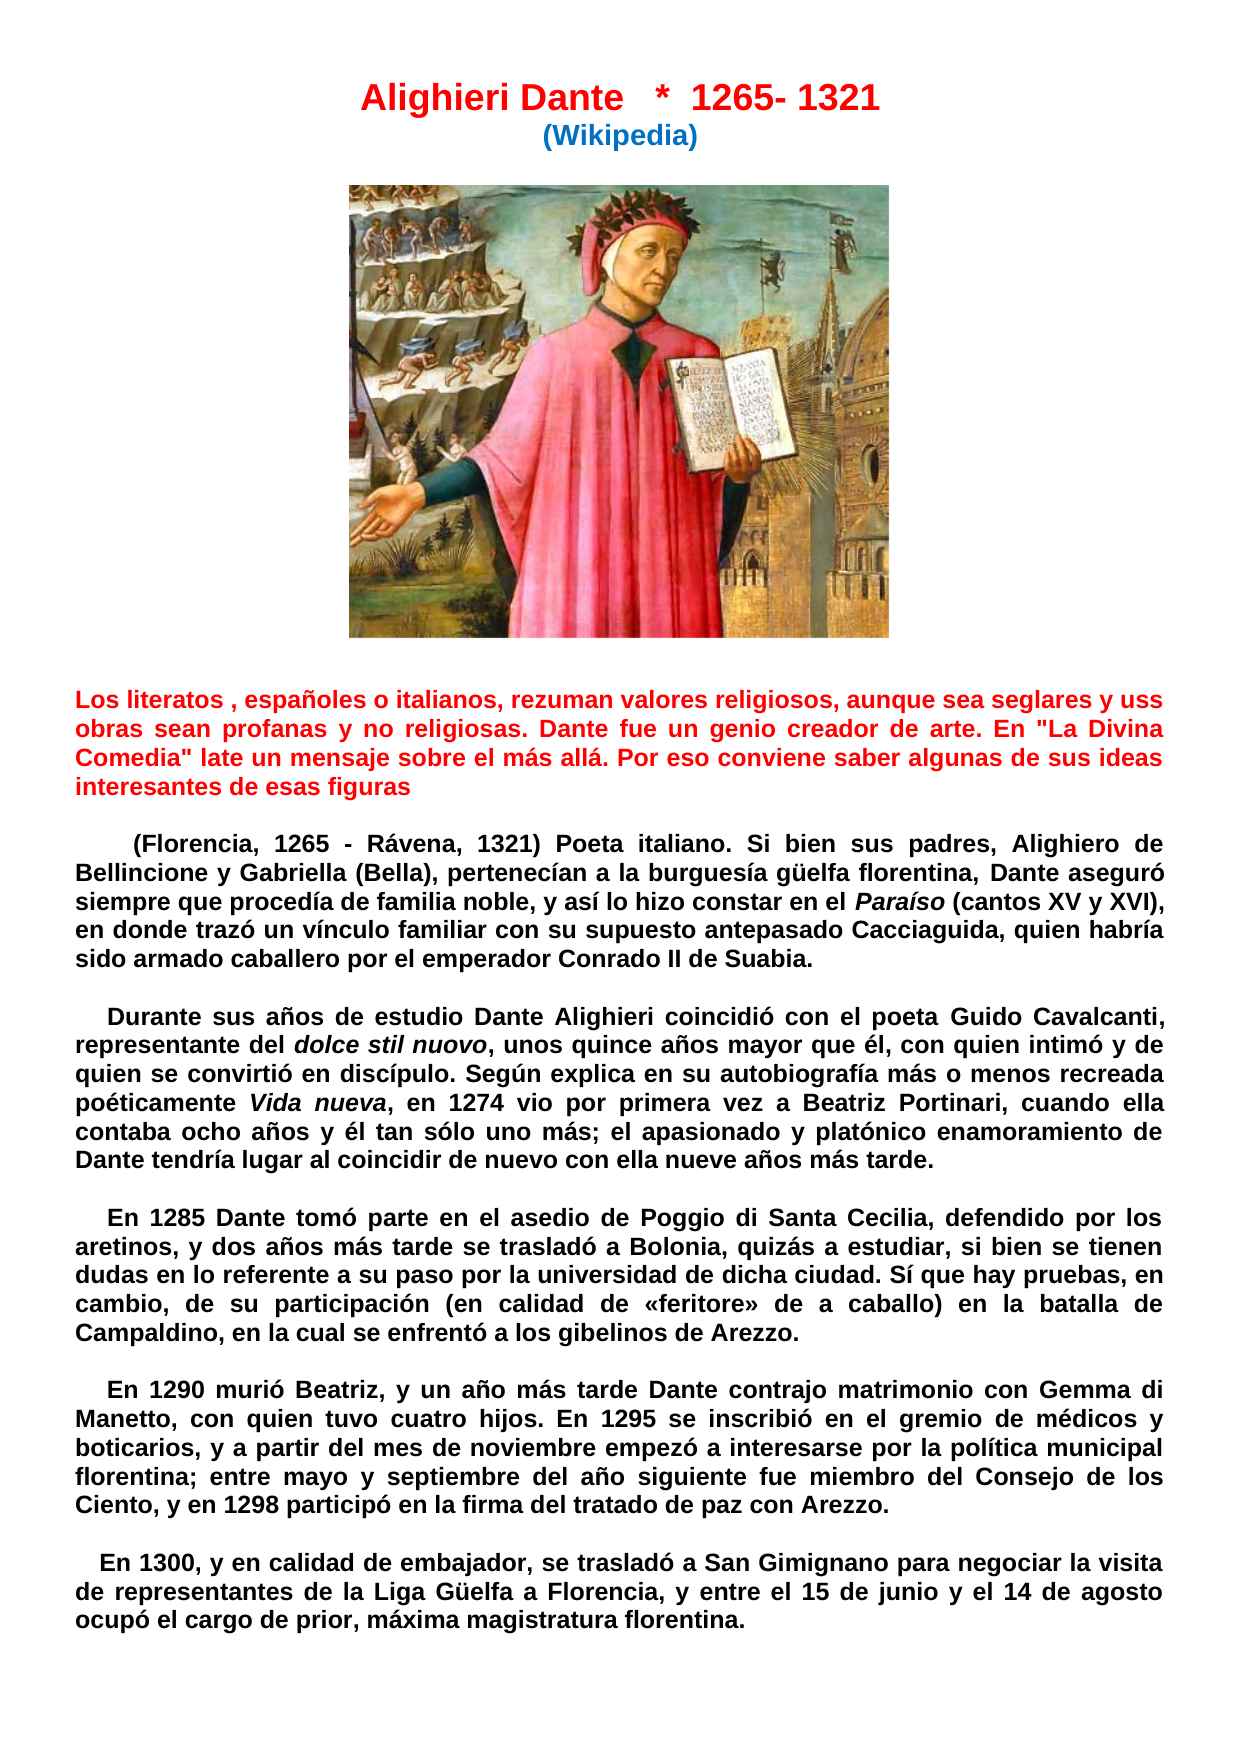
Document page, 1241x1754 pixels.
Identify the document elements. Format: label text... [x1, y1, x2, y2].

text Los literatos , españoles o italianos, rezuman valores religiosos, aunque sea seglares y uss obras sean profanas y no religiosas. Dante fue un genio creador de arte. En "La Divina Comedia" late un mensaje sobre el más allá. Por eso conviene saber algunas de sus ideas interesantes de esas figuras [75, 685, 1165, 800]
text (Wikipedia) [75, 118, 1165, 152]
text En 1290 murió Beatriz, y un año más tarde Dante contrajo matrimonio con Gemma di Manetto, con quien tuvo cuatro hijos. En 1295 se inscribió en el gremio de médicos y boticarios, y a partir del mes de noviembre empezó a interesarse por la política municipal florentina; entre mayo y septiembre del año siguiente fue miembro del Consejo de los Ciento, y en 1298 participó en la firma del tratado de paz con Arezzo. [75, 1375, 1165, 1519]
text (Florencia, 1265 - Rávena, 1321) Poeta italiano. Si bien sus padres, Alighiero de Bellincione y Gabriella (Bella), pertenecían a la burguesía güelfa florentina, Dante aseguró siempre que procedía de familia noble, y así lo hizo constar en el Paraíso (cantos XV y XVI), en donde trazó un vínculo familiar con su supuesto antepasado Cacciaguida, quien habría sido armado caballero por el emperador Conrado II de Suabia. [75, 829, 1165, 973]
text Alighieri Dante * 1265- 1321 [75, 75, 1165, 118]
text En 1285 Dante tomó parte en el asedio de Poggio di Santa Cecilia, defendido por los aretinos, y dos años más tarde se trasladó a Bolonia, quizás a estudiar, si bien se tienen dudas en lo referente a su paso por la universidad de dicha ciudad. Sí que hay pruebas, en cambio, de su participación (en calidad de «feritore» de a caballo) en la batalla de Campaldino, en la cual se enfrentó a los gibelinos de Arezzo. [75, 1203, 1165, 1347]
text En 1300, y en calidad de embajador, se trasladó a San Gimignano para negociar la visita de representantes de la Liga Güelfa a Florencia, y entre el 15 de junio y el 14 de agosto ocupó el cargo de prior, máxima magistratura florentina. [75, 1548, 1165, 1634]
text Durante sus años de estudio Dante Alighieri coincidió con el poeta Guido Cavalcanti, representante del dolce stil nuovo, unos quince años mayor que él, con quien intimó y de quien se convirtió en discípulo. Según explica en su autobiografía más o menos recreada poéticamente Vida nueva, en 1274 vio por primera vez a Beatriz Portinari, cuando ella contaba ocho años y él tan sólo uno más; el apasionado y platónico enamoramiento de Dante tendría lugar al coincidir de nuevo con ella nueve años más tarde. [75, 1002, 1165, 1174]
picture [349, 185, 892, 643]
